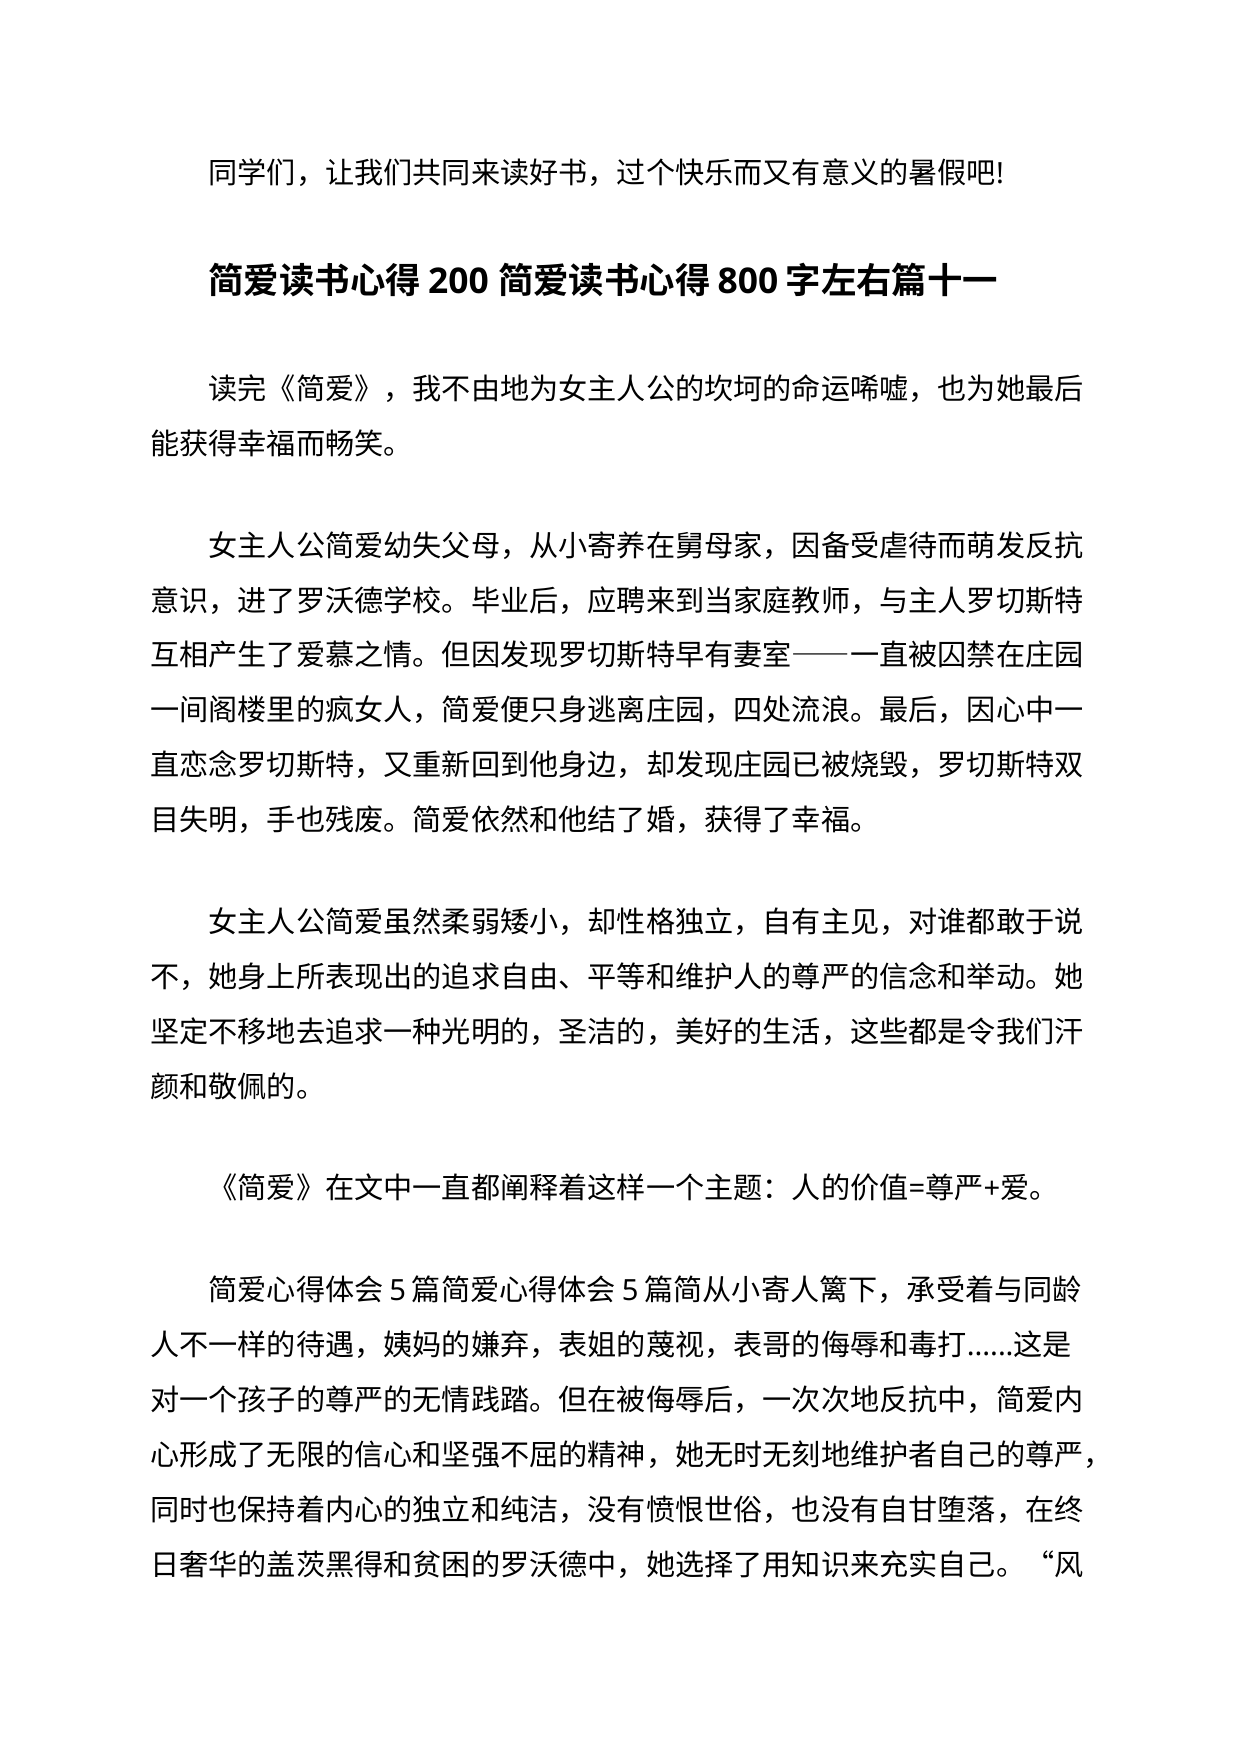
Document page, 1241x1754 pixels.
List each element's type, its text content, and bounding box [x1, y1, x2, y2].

text 《简爱》在文中一直都阐释着这样一个主题：人的价值=尊严+爱。 [150, 1165, 1090, 1207]
text 简爱读书心得200 简爱读书心得800字左右篇十一 [150, 252, 1090, 303]
text 女主人公简爱虽然柔弱矮小，却性格独立，自有主见，对谁都敢于说不，她身上所表现出的追求自由、平等和维护人的尊严的信念和举动。她坚定不移地去追求一种光明的，圣洁的，美好的生活，这些都是令我们汗颜和敬佩的。 [150, 898, 1090, 1105]
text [150, 1267, 1090, 1584]
text 读完《简爱》，我不由地为女主人公的坎坷的命运唏嘘，也为她最后能获得幸福而畅笑。 [150, 366, 1090, 463]
text 同学们，让我们共同来读好书，过个快乐而又有意义的暑假吧! [150, 150, 1090, 192]
text 女主人公简爱幼失父母，从小寄养在舅母家，因备受虐待而萌发反抗意识，进了罗沃德学校。毕业后，应聘来到当家庭教师，与主人罗切斯特互相产生了爱慕之情。但因发现罗切斯特早有妻室——一直被囚禁在庄园一间阁楼里的疯女人，简爱便只身逃离庄园，四处流浪。最后，因心中一直恋念罗切斯特，又重新回到他身边，却发现庄园已被烧毁，罗切斯特双目失明，手也残废。简爱依然和他结了婚，获得了幸福。 [150, 522, 1090, 839]
